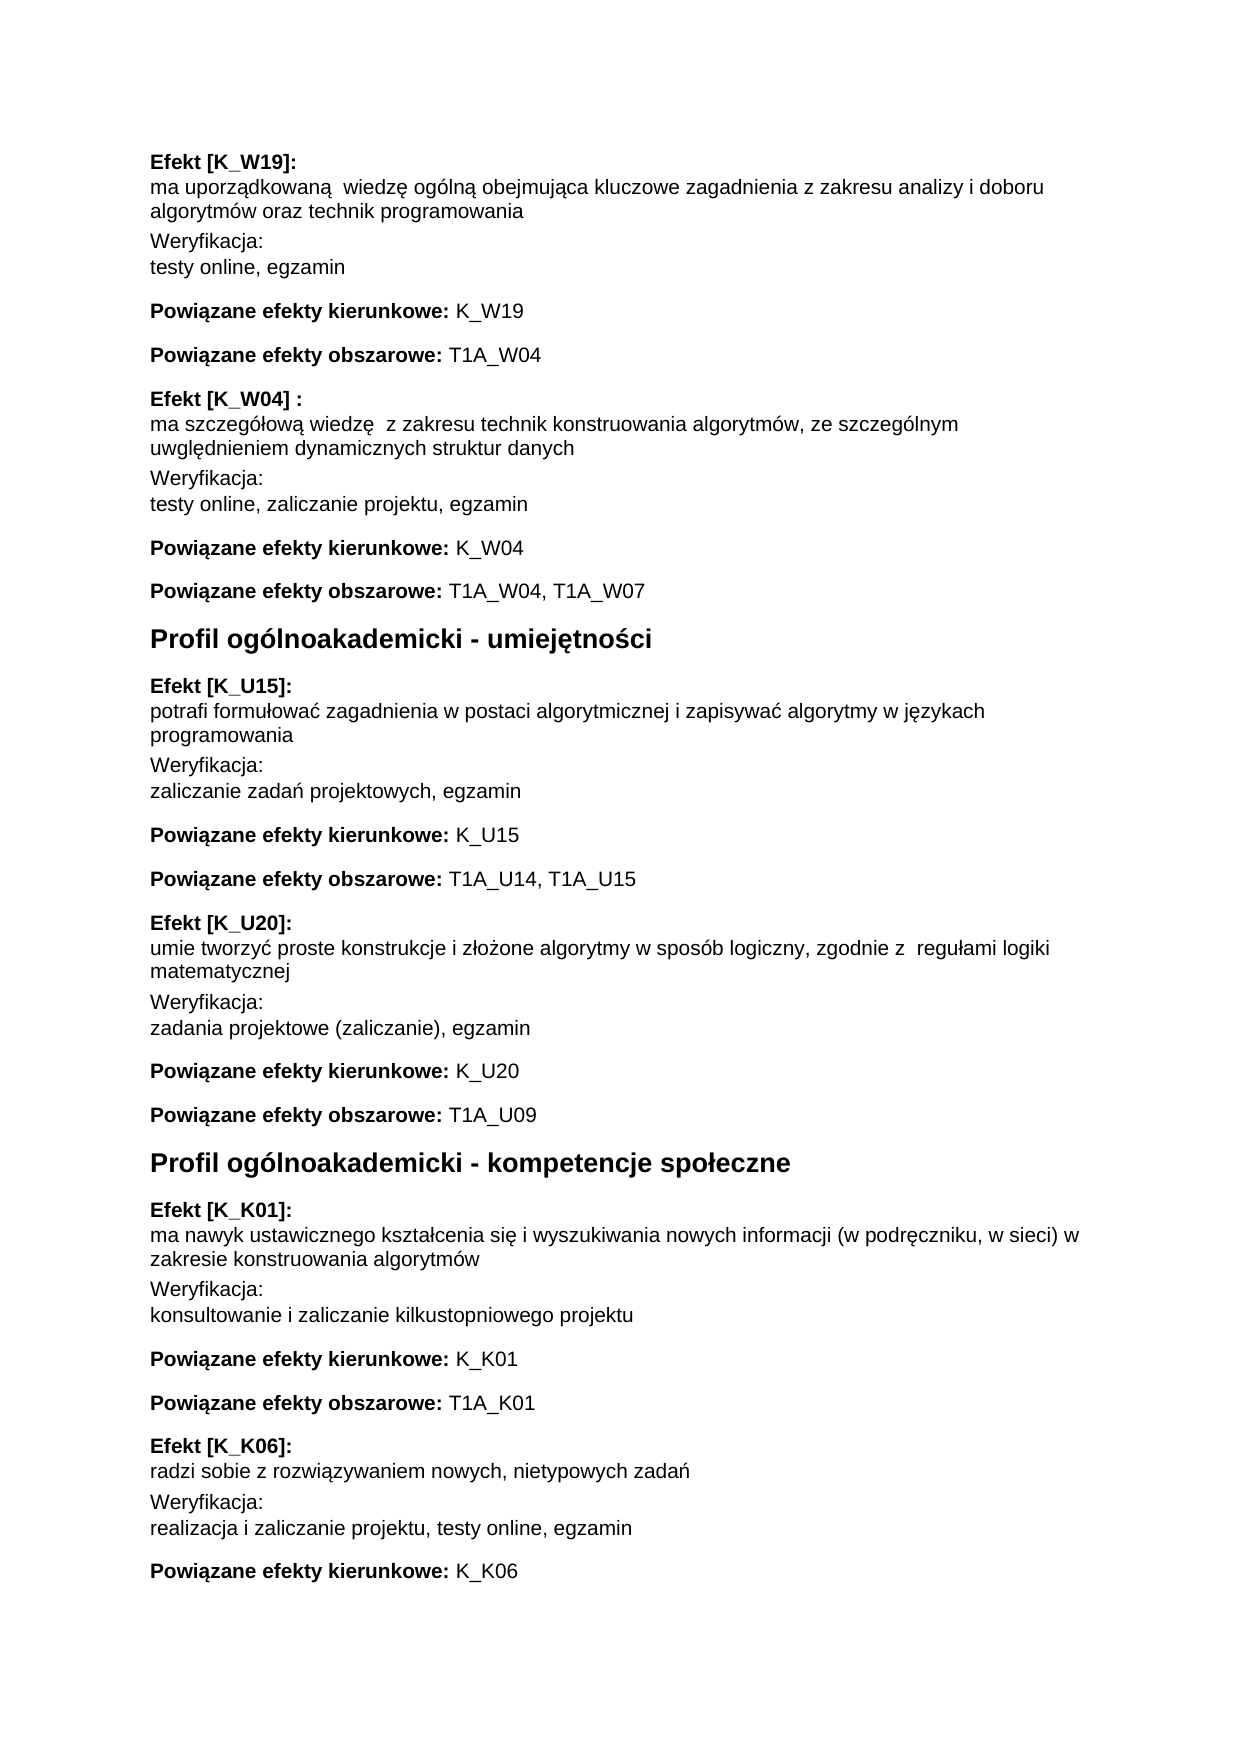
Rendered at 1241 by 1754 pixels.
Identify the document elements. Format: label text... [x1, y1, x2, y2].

text zadania projektowe (zaliczanie), egzamin [150, 1016, 1090, 1039]
text Weryfikacja: [150, 466, 1090, 489]
text Efekt [K_K06]: [150, 1434, 1090, 1458]
text testy online, zaliczanie projektu, egzamin [150, 492, 1090, 516]
text Powiązane efekty kierunkowe: K_U20 [150, 1059, 1090, 1083]
text Powiązane efekty kierunkowe: K_K01 [150, 1347, 1090, 1371]
text Efekt [K_W04] : [150, 386, 1090, 410]
text Weryfikacja: [150, 1489, 1090, 1513]
text radzi sobie z rozwiązywaniem nowych, nietypowych zadań [150, 1459, 1090, 1483]
text ma uporządkowaną wiedzę ogólną obejmująca kluczowe zagadnienia z zakresu analizy i doboru algorytmów oraz technik programowania [150, 175, 1090, 223]
text zaliczanie zadań projektowych, egzamin [150, 779, 1090, 803]
text Efekt [K_U20]: [150, 910, 1090, 934]
subtitle Profil ogólnoakademicki - kompetencje społeczne [150, 1147, 1090, 1178]
subtitle Profil ogólnoakademicki - umiejętności [150, 623, 1090, 654]
text realizacja i zaliczanie projektu, testy online, egzamin [150, 1516, 1090, 1539]
text ma szczegółową wiedzę z zakresu technik konstruowania algorytmów, ze szczególnym uwględnieniem dynamicznych struktur danych [150, 411, 1090, 459]
text Weryfikacja: [150, 753, 1090, 777]
text Weryfikacja: [150, 229, 1090, 253]
text Efekt [K_K01]: [150, 1198, 1090, 1222]
text Powiązane efekty obszarowe: T1A_W04, T1A_W07 [150, 579, 1090, 603]
text testy online, egzamin [150, 255, 1090, 279]
text Powiązane efekty kierunkowe: K_U15 [150, 823, 1090, 847]
text Powiązane efekty kierunkowe: K_K06 [150, 1559, 1090, 1583]
text Powiązane efekty obszarowe: T1A_W04 [150, 343, 1090, 367]
text Powiązane efekty obszarowe: T1A_U14, T1A_U15 [150, 867, 1090, 891]
text Efekt [K_U15]: [150, 674, 1090, 698]
text Powiązane efekty obszarowe: T1A_K01 [150, 1391, 1090, 1414]
text Weryfikacja: [150, 1277, 1090, 1301]
text Weryfikacja: [150, 989, 1090, 1013]
text umie tworzyć proste konstrukcje i złożone algorytmy w sposób logiczny, zgodnie z regułami logiki matematycznej [150, 935, 1090, 983]
text Powiązane efekty kierunkowe: K_W19 [150, 299, 1090, 323]
text Powiązane efekty kierunkowe: K_W04 [150, 535, 1090, 559]
text Powiązane efekty obszarowe: T1A_U09 [150, 1103, 1090, 1127]
text konsultowanie i zaliczanie kilkustopniowego projektu [150, 1303, 1090, 1327]
text Efekt [K_W19]: [150, 150, 1090, 174]
text potrafi formułować zagadnienia w postaci algorytmicznej i zapisywać algorytmy w językach programowania [150, 699, 1090, 747]
text ma nawyk ustawicznego kształcenia się i wyszukiwania nowych informacji (w podręczniku, w sieci) w zakresie konstruowania algorytmów [150, 1223, 1090, 1271]
